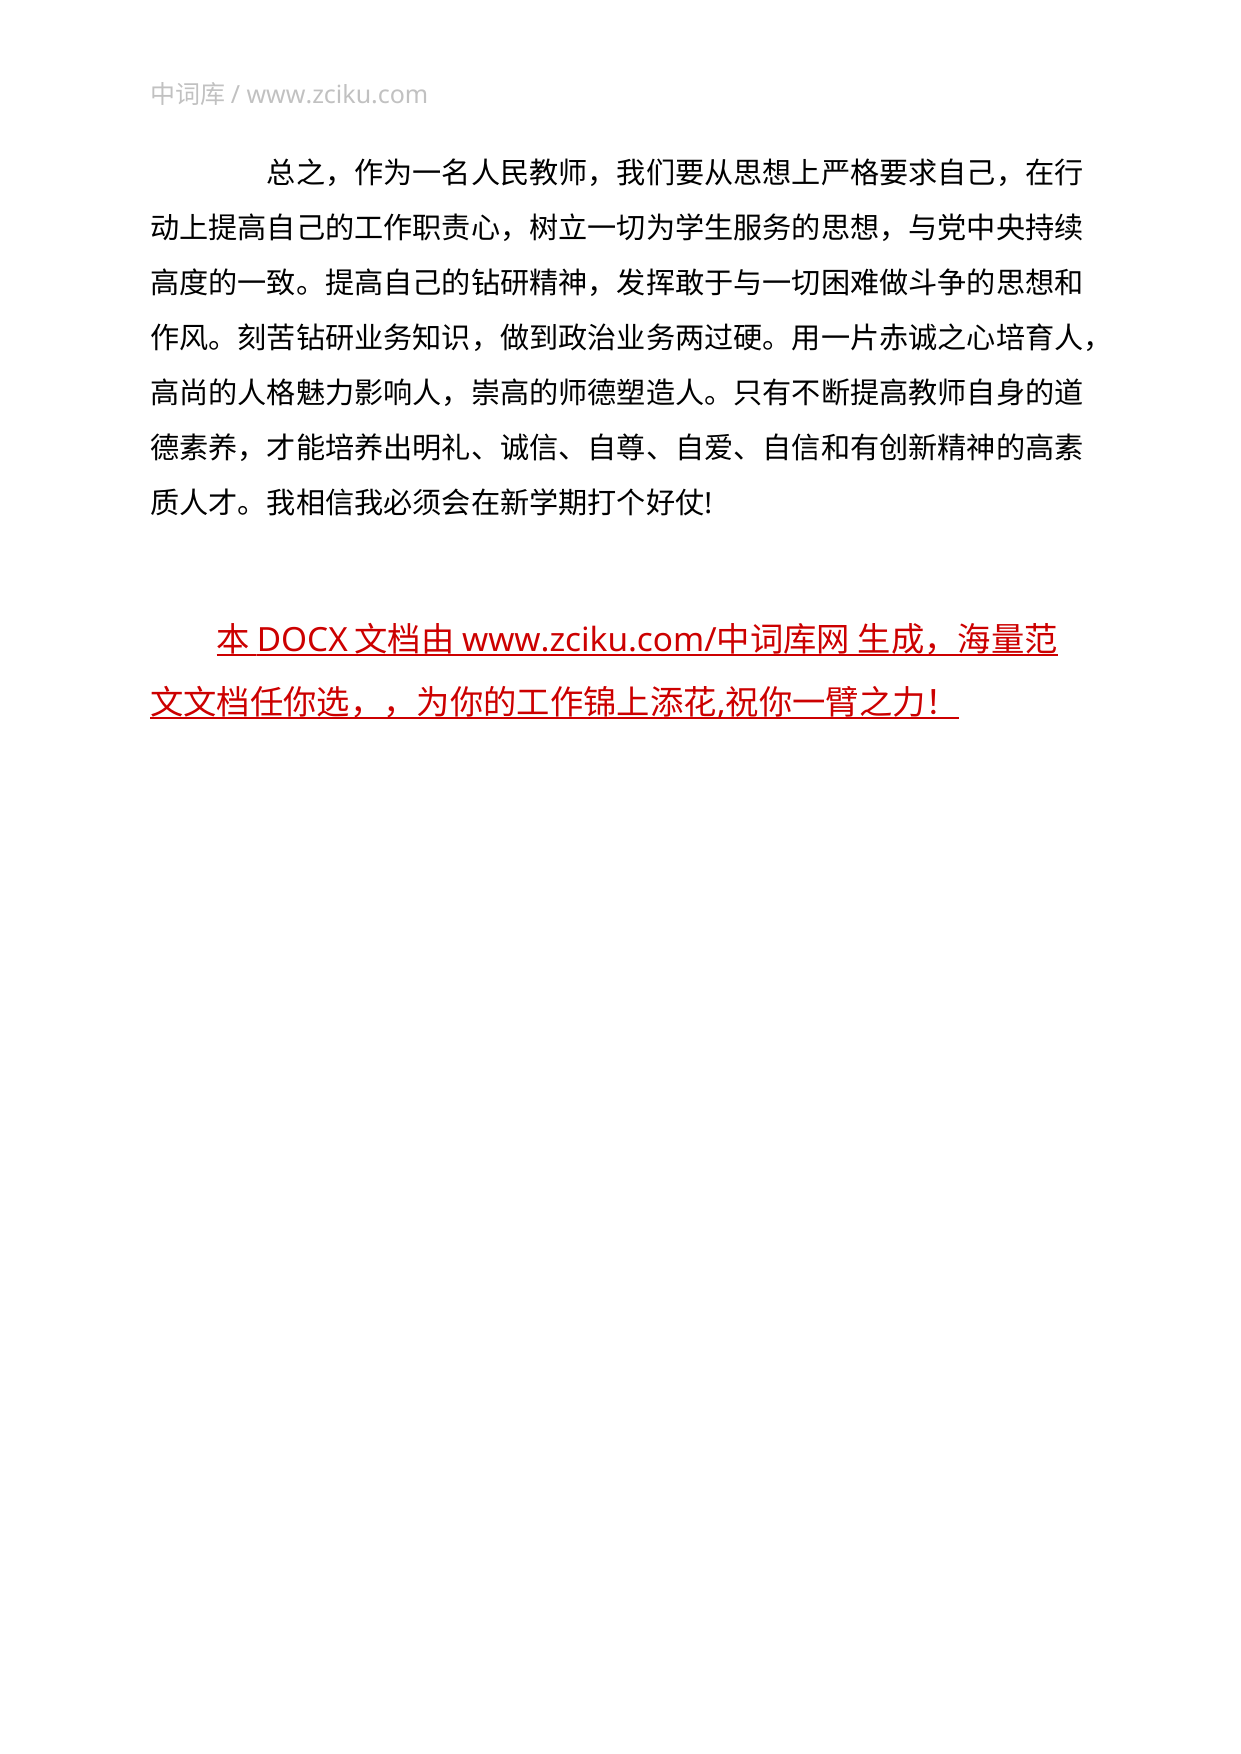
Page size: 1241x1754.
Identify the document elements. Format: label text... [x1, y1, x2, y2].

text 总之，作为一名人民教师，我们要从思想上严格要求自己，在行动上提高自己的工作职责心，树立一切为学生服务的思想，与党中央持续高度的一致。提高自己的钻研精神，发挥敢于与一切困难做斗争的思想和作风。刻苦钻研业务知识，做到政治业务两过硬。用一片赤诚之心培育人，高尚的人格魅力影响人，崇高的师德塑造人。只有不断提高教师自身的道德素养，才能培养出明礼、诚信、自尊、自爱、自信和有创新精神的高素质人才。我相信我必须会在新学期打个好仗! [150, 150, 1090, 522]
text 本DOCX文档由 www.zciku.com/中词库网 生成，海量范文文档任你选，，为你的工作锦上添花,祝你一臂之力！ [150, 613, 1090, 724]
